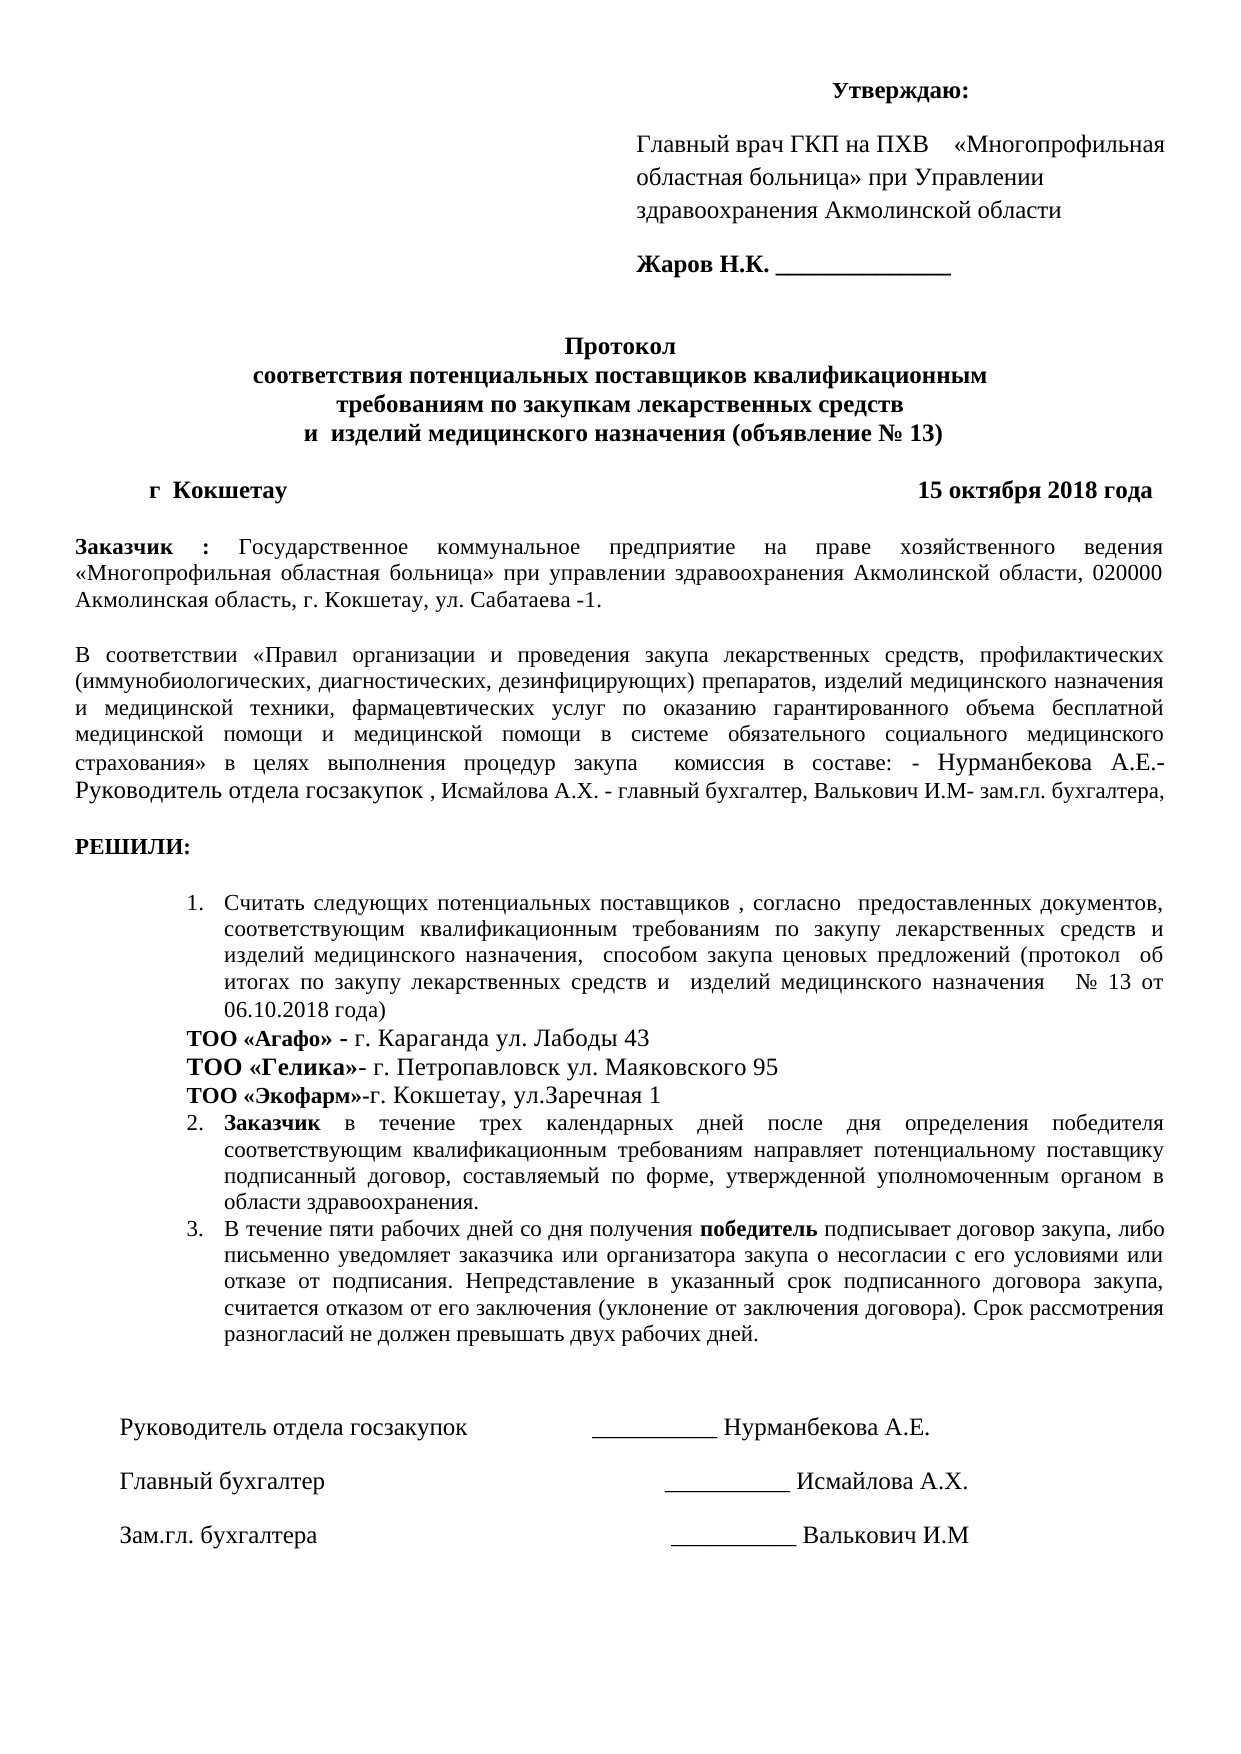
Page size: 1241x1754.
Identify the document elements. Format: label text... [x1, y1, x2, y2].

text Зам.гл. бухгалтера __________ Валькович И.М [119, 1520, 1165, 1549]
text Главный врач ГКП на ПХВ «Многопрофильная областная больница» при Управлении здравоохранения Акмолинской области [636, 129, 1165, 224]
list ТОО «Агафо» - г. Караганда ул. Лабоды 43 [186, 1023, 1165, 1052]
list Заказчик в течение трех календарных дней после дня определения победителя соответствующим квалификационным требованиям направляет потенциальному поставщику подписанный договор, составляемый по форме, утвержденной уполномоченным органом в области здравоохранения. [186, 1109, 1165, 1215]
text Главный бухгалтер __________ Исмайлова А.Х. [119, 1466, 1165, 1495]
subtitle соответствия потенциальных поставщиков квалификационным [75, 360, 1165, 389]
text Жаров Н.К. ______________ [636, 249, 1165, 277]
list Руководитель отдела госзакупок __________ Нурманбекова А.Е. [119, 1412, 1165, 1441]
list Считать следующих потенциальных поставщиков , согласно предоставленных документов, соответствующим квалификационным требованиям по закупу лекарственных средств и изделий медицинского назначения, способом закупа ценовых предложений (протокол об итогах по закупу лекарственных средств и изделий медицинского назначения № 13 от 06.10.2018 года) [186, 889, 1165, 1023]
text Заказчик : Государственное коммунальное предприятие на праве хозяйственного ведения «Многопрофильная областная больница» при управлении здравоохранения Акмолинской области, 020000 Акмолинская область, г. Кокшетау, ул. Сабатаева -1. [75, 533, 1165, 612]
subtitle и изделий медицинского назначения (объявление № 13) [75, 418, 1165, 446]
text Утверждаю: [636, 75, 1165, 104]
subtitle Протокол [75, 331, 1165, 360]
list В течение пяти рабочих дней со дня получения победитель подписывает договор закупа, либо письменно уведомляет заказчика или организатора закупа о несогласии с его условиями или отказе от подписания. Непредставление в указанный срок подписанного договора закупа, считается отказом от его заключения (уклонение от заключения договора). Срок рассмотрения разногласий не должен превышать двух рабочих дней. [186, 1215, 1165, 1346]
list ТОО «Гелика»- г. Петропавловск ул. Маяковского 95 [186, 1052, 1165, 1081]
text РЕШИЛИ: [75, 833, 1165, 860]
text В соответствии «Правил организации и проведения закупа лекарственных средств, профилактических (иммунобиологических, диагностических, дезинфицирующих) препаратов, изделий медицинского назначения и медицинской техники, фармацевтических услуг по оказанию гарантированного объема бесплатной медицинской помощи и медицинской помощи в системе обязательного социального медицинского страхования» в целях выполнения процедур закупа комиссия в составе: - Нурманбекова А.Е.- Руководитель отдела госзакупок , Исмайлова А.Х. - главный бухгалтер, Валькович И.М- зам.гл. бухгалтера, [75, 641, 1165, 804]
subtitle требованиям по закупкам лекарственных средств [75, 389, 1165, 418]
subtitle г Кокшетау 15 октября 2018 года [75, 475, 1165, 504]
list ТОО «Экофарм»-г. Кокшетау, ул.Заречная 1 [186, 1081, 1165, 1109]
